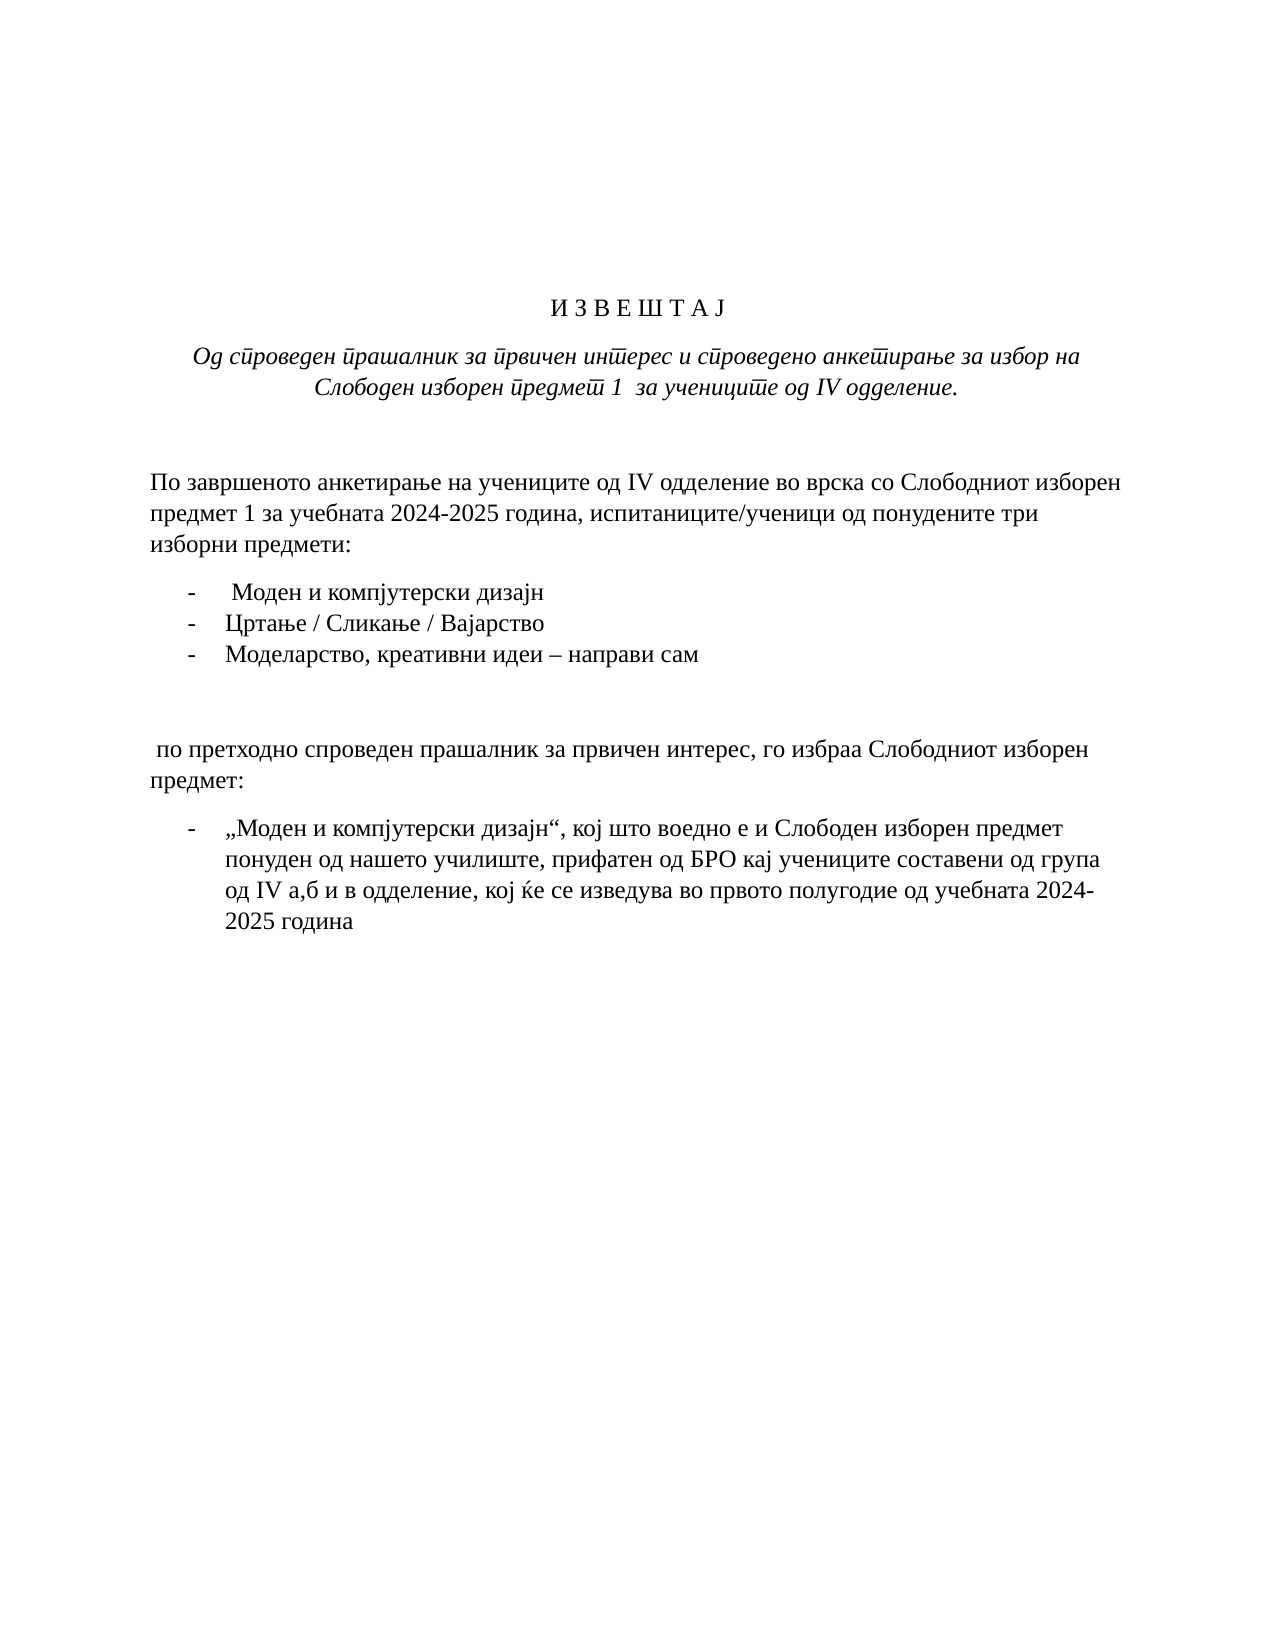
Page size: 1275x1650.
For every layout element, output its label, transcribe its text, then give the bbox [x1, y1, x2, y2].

list „Моден и компјутерски дизајн“, кој што воедно е и Слободен изборен предмет понуден од нашето училиште, прифатен од БРО кај учениците составени од група од IV а,б и в одделение, кој ќе се изведува во првото полугодие од учебната 2024-2025 година [187, 813, 1125, 935]
text Од спроведен прашалник за првичен интерес и спроведено анкетирање за избор на Слободен изборен предмет 1 за учениците од IV одделение. [150, 341, 1125, 401]
text И З В Е Ш Т А Ј [150, 293, 1125, 322]
text по претходно спроведен прашалник за првичен интерес, го избраа Слободниот изборен предмет: [150, 734, 1125, 794]
list Моден и компјутерски дизајн [187, 577, 1125, 606]
text По завршеното анкетирање на учениците од IV одделение во врска со Слободниот изборен предмет 1 за учебната 2024-2025 година, испитаниците/ученици од понудените три изборни предмети: [150, 467, 1125, 558]
list Цртање / Сликање / Вајарство [187, 608, 1125, 637]
list Моделарство, креативни идеи – направи сам [187, 639, 1125, 668]
